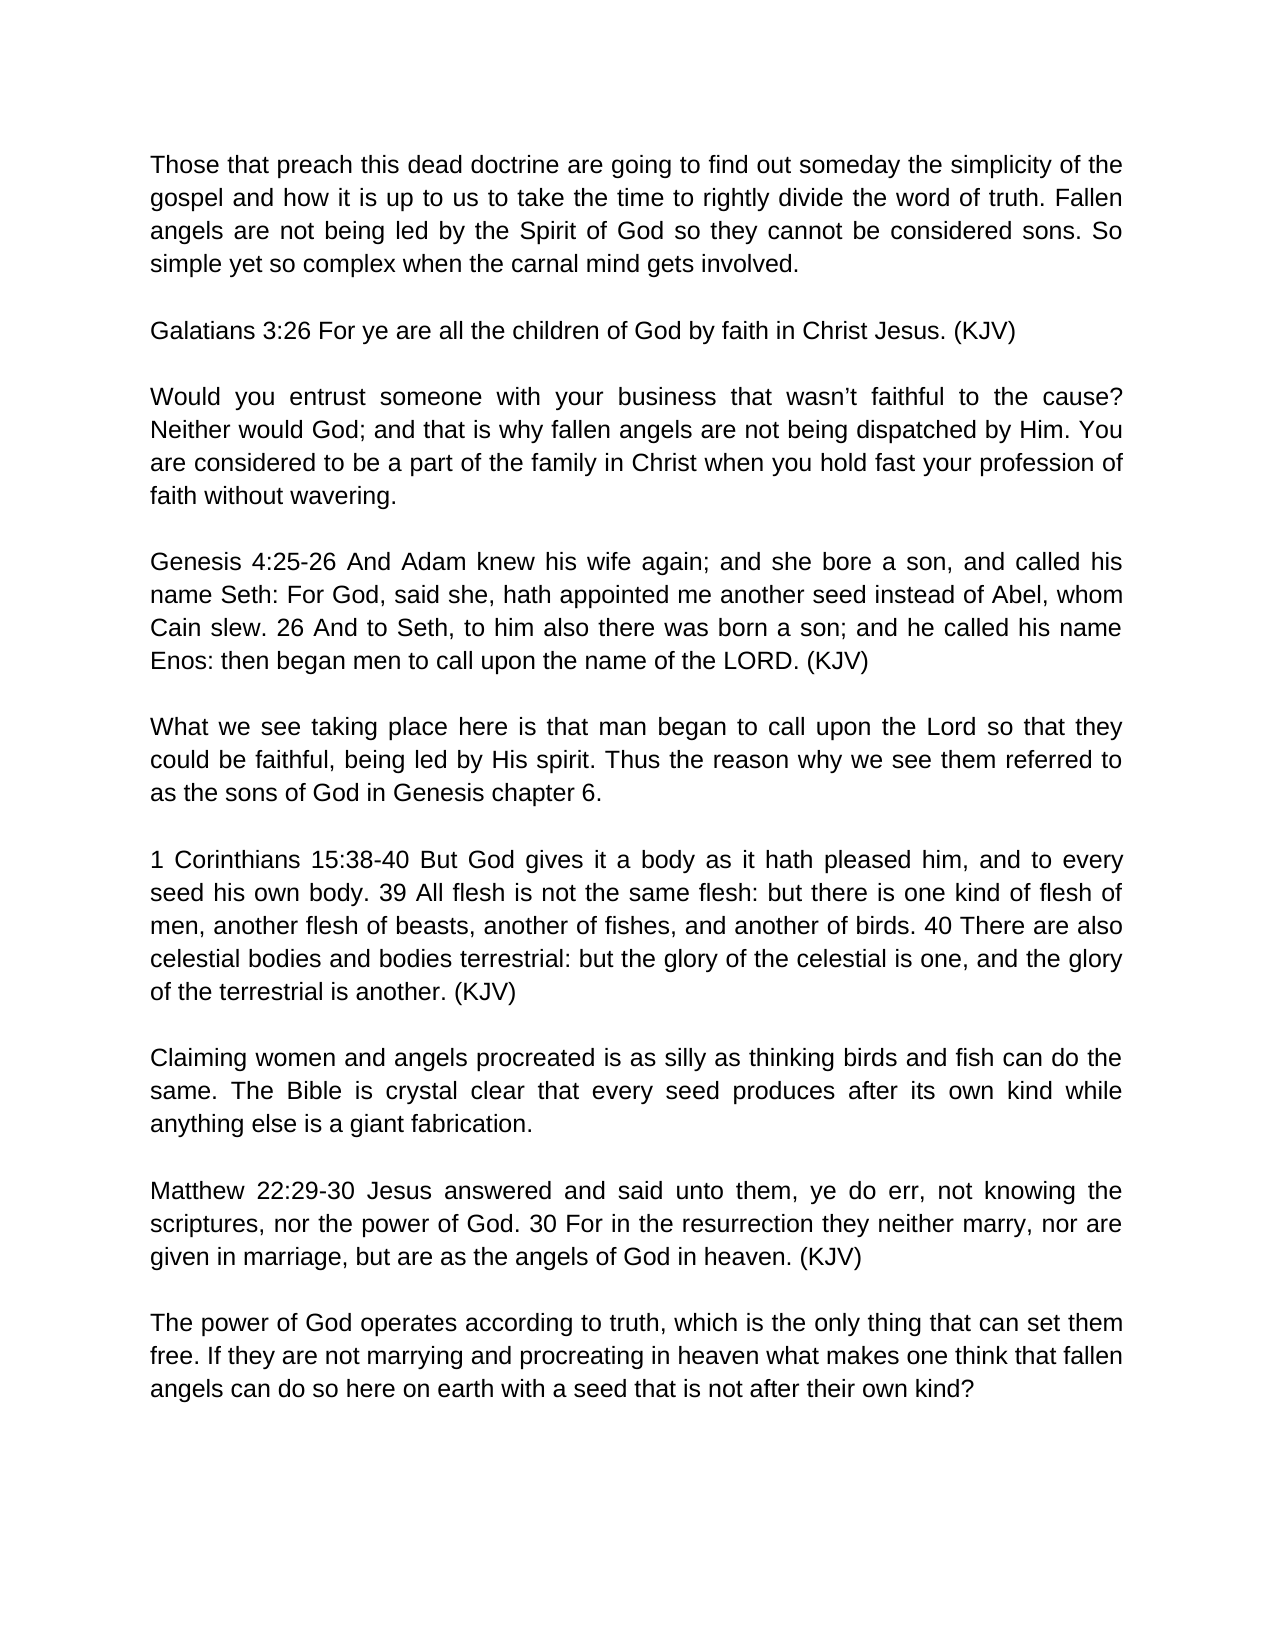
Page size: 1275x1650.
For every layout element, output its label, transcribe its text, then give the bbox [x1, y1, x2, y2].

text Matthew 22:29-30 Jesus answered and said unto them, ye do err, not knowing the scriptures, nor the power of God. 30 For in the resurrection they neither marry, nor are given in marriage, but are as the angels of God in heaven. (KJV) [150, 1176, 1125, 1271]
text The power of God operates according to truth, which is the only thing that can set them free. If they are not marrying and procreating in heaven what makes one think that fallen angels can do so here on earth with a seed that is not after their own kind? [150, 1308, 1125, 1403]
text Would you entrust someone with your business that wasn’t faithful to the cause? Neither would God; and that is why fallen angels are not being dispatched by Him. You are considered to be a part of the family in Christ when you hold fast your profession of faith without wavering. [150, 382, 1125, 510]
text Those that preach this dead doctrine are going to find out someday the simplicity of the gospel and how it is up to us to take the time to rightly divide the word of truth. Fallen angels are not being led by the Spirit of God so they cannot be considered sons. So simple yet so complex when the carnal mind gets involved. [150, 150, 1125, 278]
text Claiming women and angels procreated is as silly as thinking birds and fish can do the same. The Bible is crystal clear that every seed produces after its own kind while anything else is a giant fabrication. [150, 1043, 1125, 1138]
text 1 Corinthians 15:38-40 But God gives it a body as it hath pleased him, and to every seed his own body. 39 All flesh is not the same flesh: but there is one kind of flesh of men, another flesh of beasts, another of fishes, and another of birds. 40 There are also celestial bodies and bodies terrestrial: but the glory of the celestial is one, and the glory of the terrestrial is another. (KJV) [150, 845, 1125, 1006]
text Galatians 3:26 For ye are all the children of God by faith in Christ Jesus. (KJV) [150, 316, 1125, 344]
text What we see taking place here is that man began to call upon the Lord so that they could be faithful, being led by His spirit. Thus the reason why we see them referred to as the sons of God in Genesis chapter 6. [150, 712, 1125, 808]
text Genesis 4:25-26 And Adam knew his wife again; and she bore a son, and called his name Seth: For God, said she, hath appointed me another seed instead of Abel, whom Cain slew. 26 And to Seth, to him also there was born a son; and he called his name Enos: then began men to call upon the name of the LORD. (KJV) [150, 547, 1125, 675]
